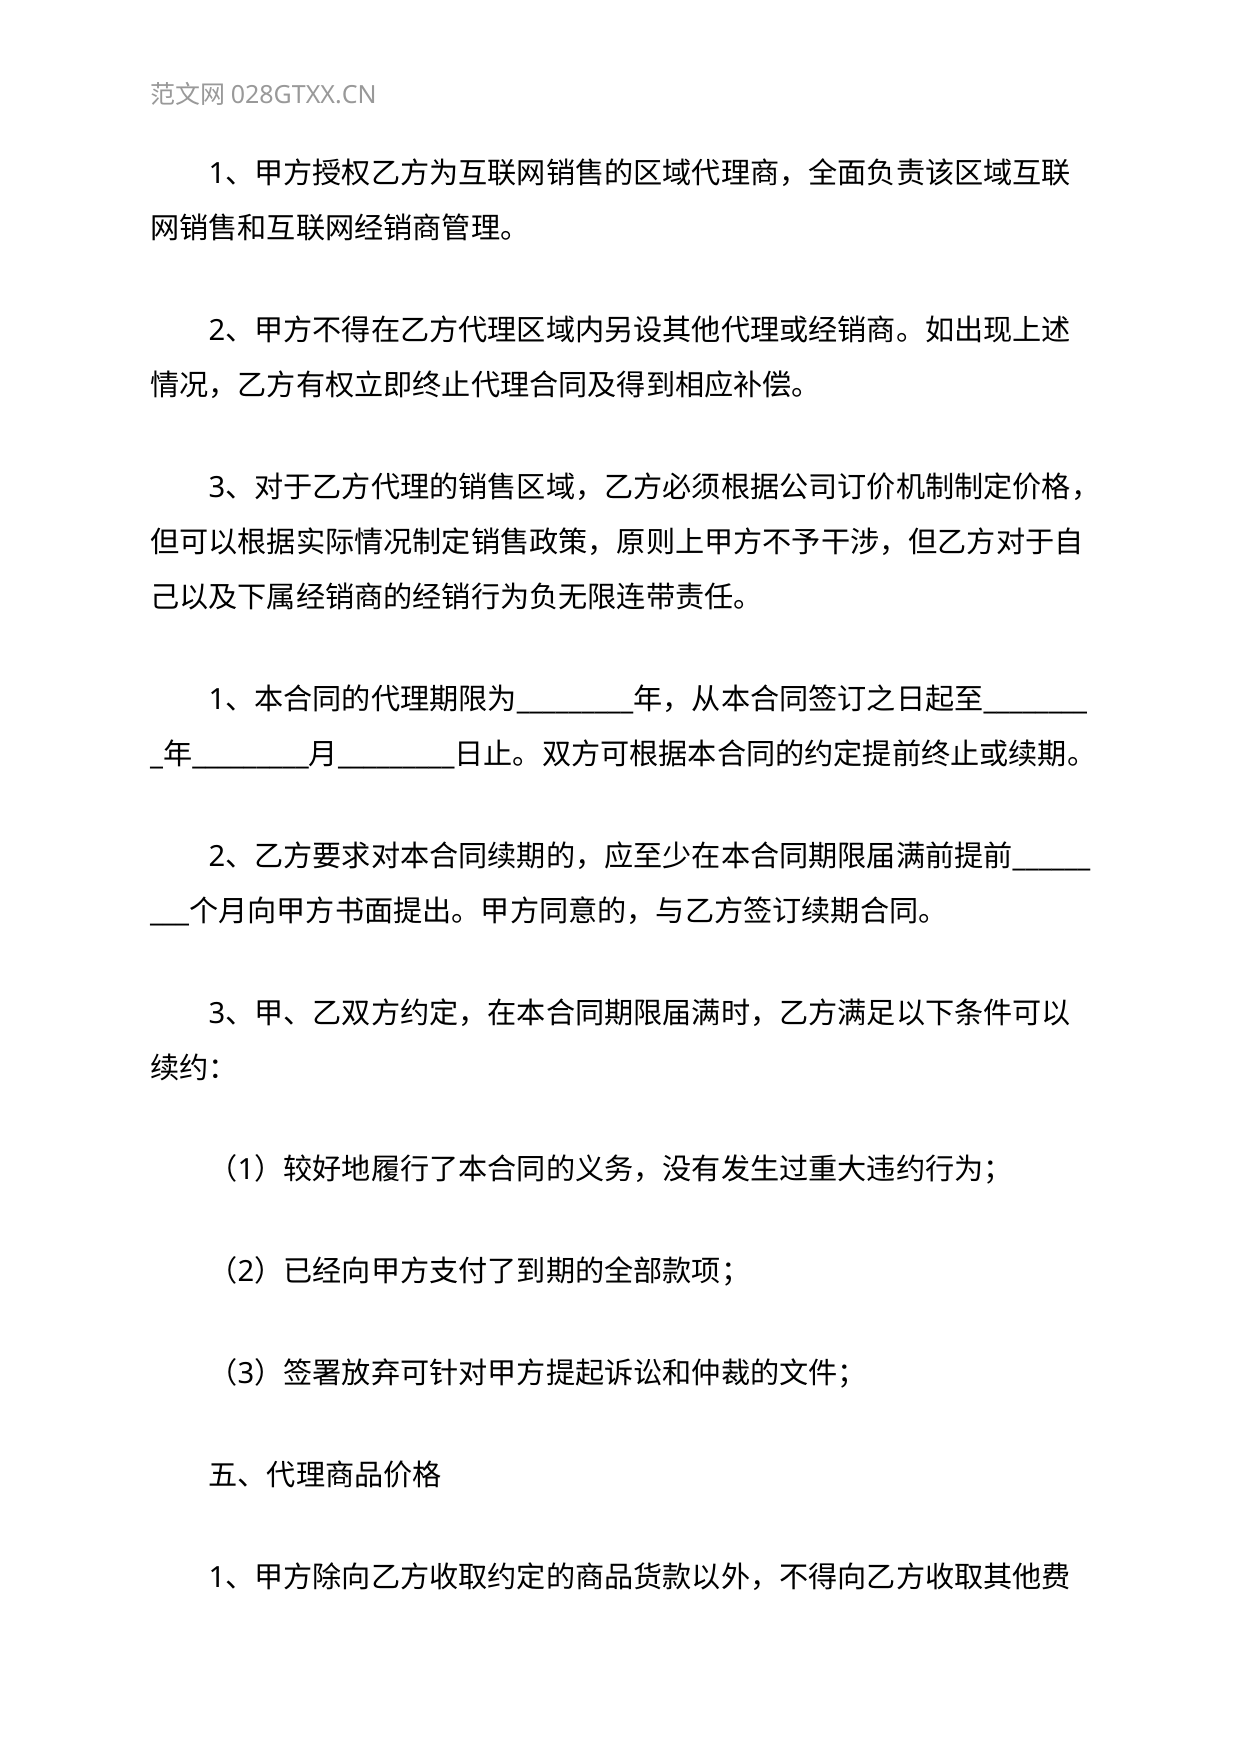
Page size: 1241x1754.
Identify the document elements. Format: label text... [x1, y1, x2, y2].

text 3、对于乙方代理的销售区域，乙方必须根据公司订价机制制定价格，但可以根据实际情况制定销售政策，原则上甲方不予干涉，但乙方对于自己以及下属经销商的经销行为负无限连带责任。 [150, 463, 1090, 616]
text 1、本合同的代理期限为_________年，从本合同签订之日起至_________年_________月_________日止。双方可根据本合同的约定提前终止或续期。 [150, 675, 1090, 773]
text （1）较好地履行了本合同的义务，没有发生过重大违约行为； [150, 1146, 1090, 1188]
text （3）签署放弃可针对甲方提起诉讼和仲裁的文件； [150, 1350, 1090, 1392]
text 五、代理商品价格 [150, 1452, 1090, 1494]
text 1、甲方授权乙方为互联网销售的区域代理商，全面负责该区域互联网销售和互联网经销商管理。 [150, 150, 1090, 247]
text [150, 1554, 1090, 1596]
text （2）已经向甲方支付了到期的全部款项； [150, 1248, 1090, 1290]
text 2、甲方不得在乙方代理区域内另设其他代理或经销商。如出现上述情况，乙方有权立即终止代理合同及得到相应补偿。 [150, 307, 1090, 404]
text 3、甲、乙双方约定，在本合同期限届满时，乙方满足以下条件可以续约： [150, 989, 1090, 1086]
text 2、乙方要求对本合同续期的，应至少在本合同期限届满前提前_________个月向甲方书面提出。甲方同意的，与乙方签订续期合同。 [150, 832, 1090, 929]
